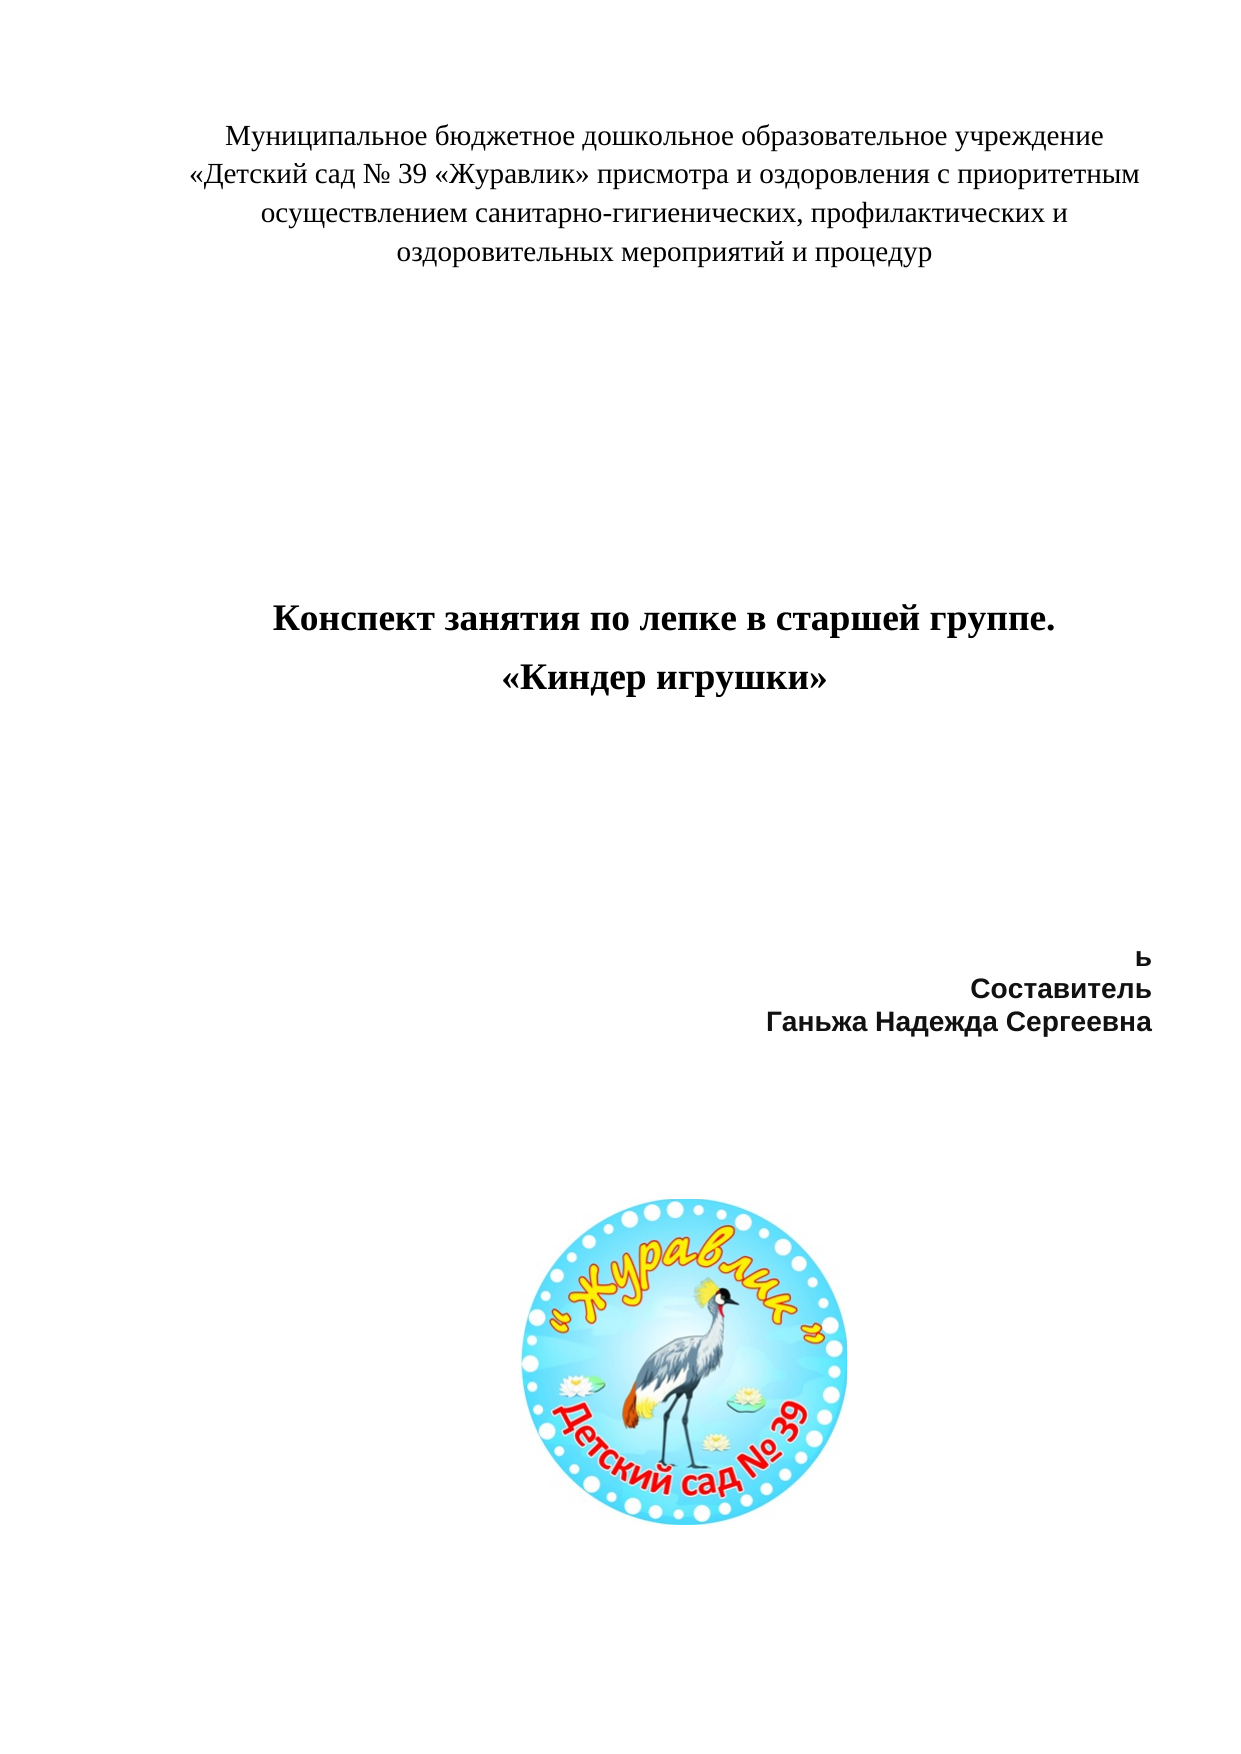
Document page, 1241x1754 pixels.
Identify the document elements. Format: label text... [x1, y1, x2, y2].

text Составитель [177, 972, 1152, 1005]
text «Киндер игрушки» [177, 654, 1152, 697]
text Муниципальное бюджетное дошкольное образовательное учреждение «Детский сад № 39 «Журавлик» присмотра и оздоровления с приоритетным осуществлением санитарно-гигиенических, профилактических и оздоровительных мероприятий и процедур [177, 118, 1152, 267]
text ь [177, 940, 1152, 972]
picture [519, 1199, 848, 1525]
text Ганьжа Надежда Сергеевна [177, 1005, 1152, 1037]
text Конспект занятия по лепке в старшей группе. [177, 596, 1152, 639]
